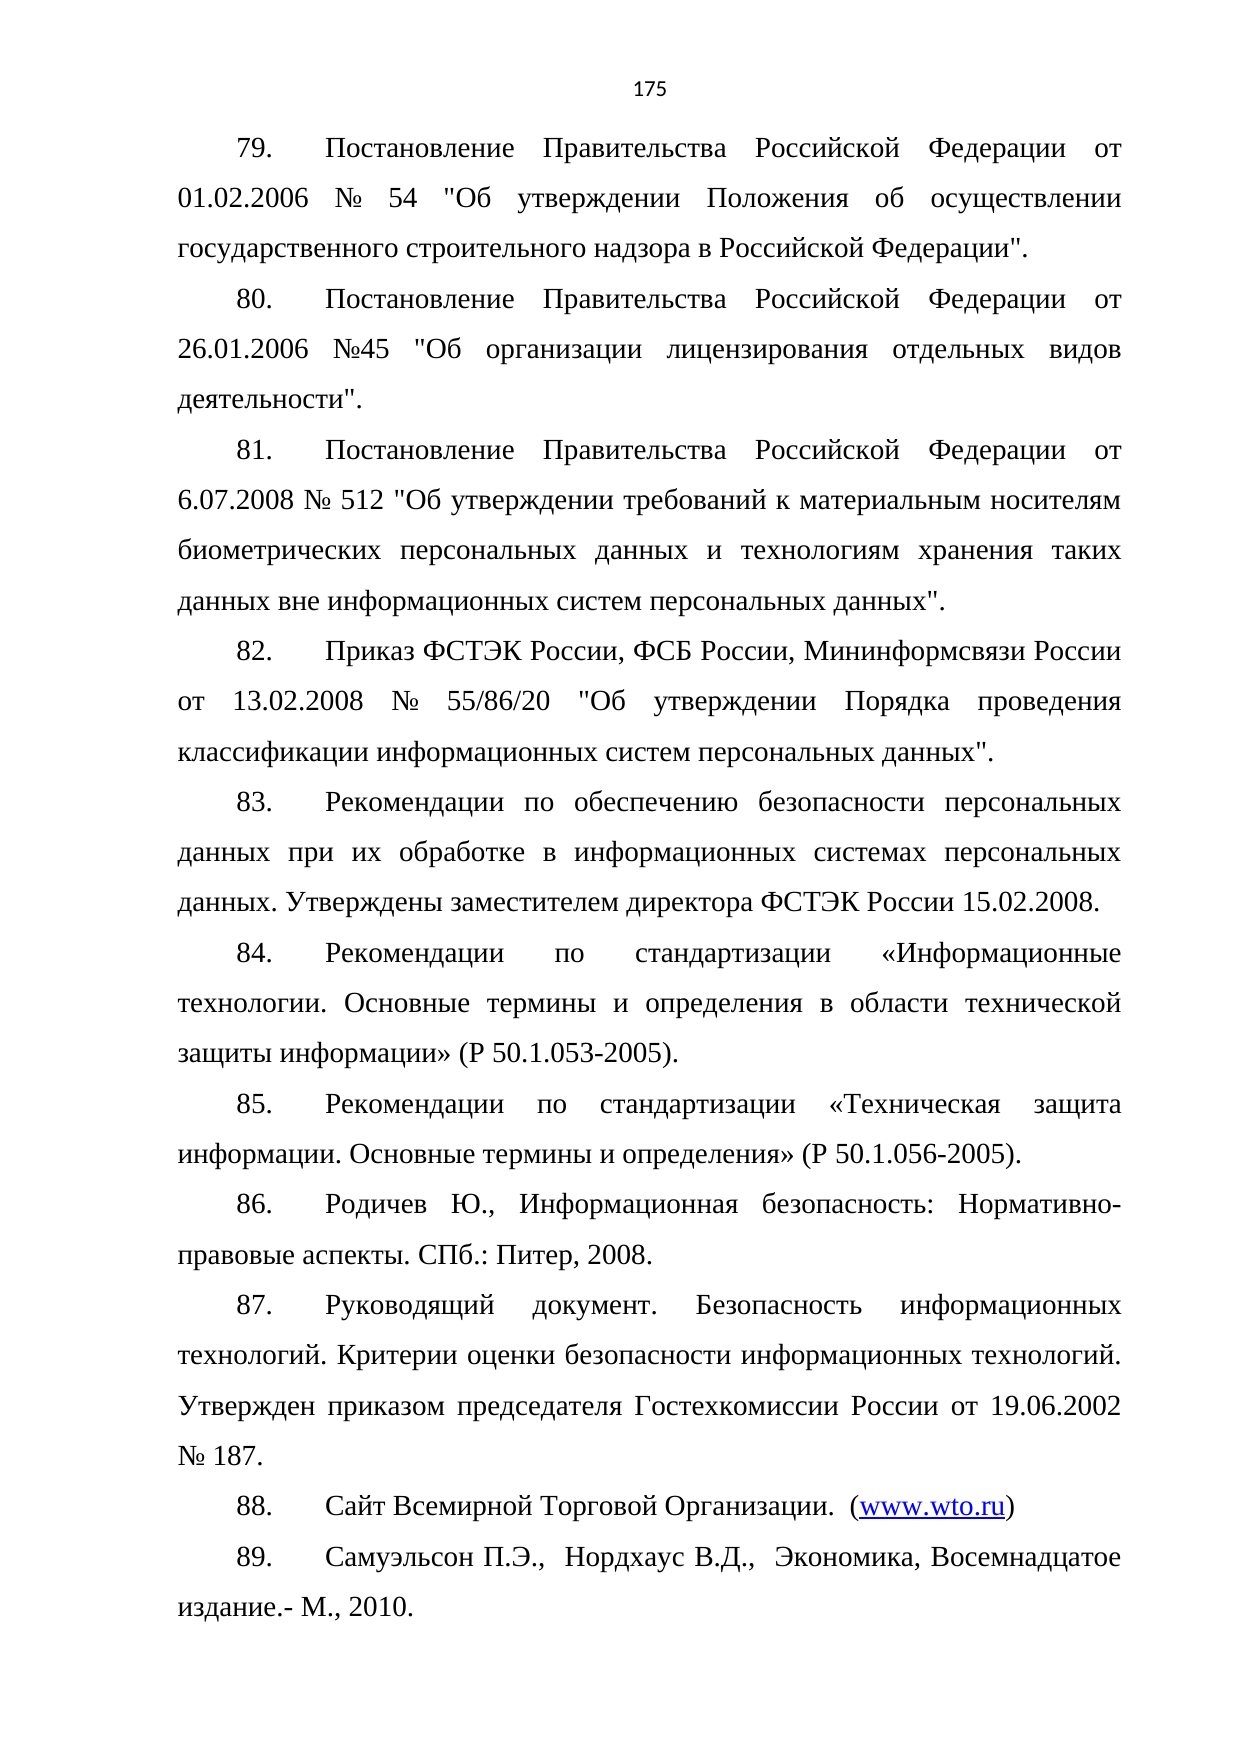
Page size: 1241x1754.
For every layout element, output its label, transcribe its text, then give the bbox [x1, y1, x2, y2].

list Сайт Всемирной Торговой Организации. (www.wto.ru) [177, 1488, 1122, 1522]
list Руководящий документ. Безопасность информационных технологий. Критерии оценки безопасности информационных технологий. Утвержден приказом председателя Гостехкомиссии России от 19.06.2002 № 187. [177, 1287, 1122, 1472]
list Рекомендации по обеспечению безопасности персональных данных при их обработке в информационных системах персональных данных. Утверждены заместителем директора ФСТЭК России 15.02.2008. [177, 784, 1122, 918]
list Постановление Правительства Российской Федерации от 26.01.2006 №45 "Об организации лицензирования отдельных видов деятельности". [177, 281, 1122, 415]
list Родичев Ю., Информационная безопасность: Нормативно-правовые аспекты. СПб.: Питер, 2008. [177, 1186, 1122, 1270]
list Рекомендации по стандартизации «Техническая защита информации. Основные термины и определения» (Р 50.1.056-2005). [177, 1086, 1122, 1170]
list Постановление Правительства Российской Федерации от 6.07.2008 № 512 "Об утверждении требований к материальным носителям биометрических персональных данных и технологиям хранения таких данных вне информационных систем персональных данных". [177, 432, 1122, 616]
list Самуэльсон П.Э., Нордхаус В.Д., Экономика, Восемнадцатое издание.- М., 2010. [177, 1539, 1122, 1622]
list Рекомендации по стандартизации «Информационные технологии. Основные термины и определения в области технической защиты информации» (Р 50.1.053-2005). [177, 935, 1122, 1069]
list Постановление Правительства Российской Федерации от 01.02.2006 № 54 "Об утверждении Положения об осуществлении государственного строительного надзора в Российской Федерации". [177, 130, 1122, 264]
list Приказ ФСТЭК России, ФСБ России, Мининформсвязи России от 13.02.2008 № 55/86/20 "Об утверждении Порядка проведения классификации информационных систем персональных данных". [177, 633, 1122, 767]
